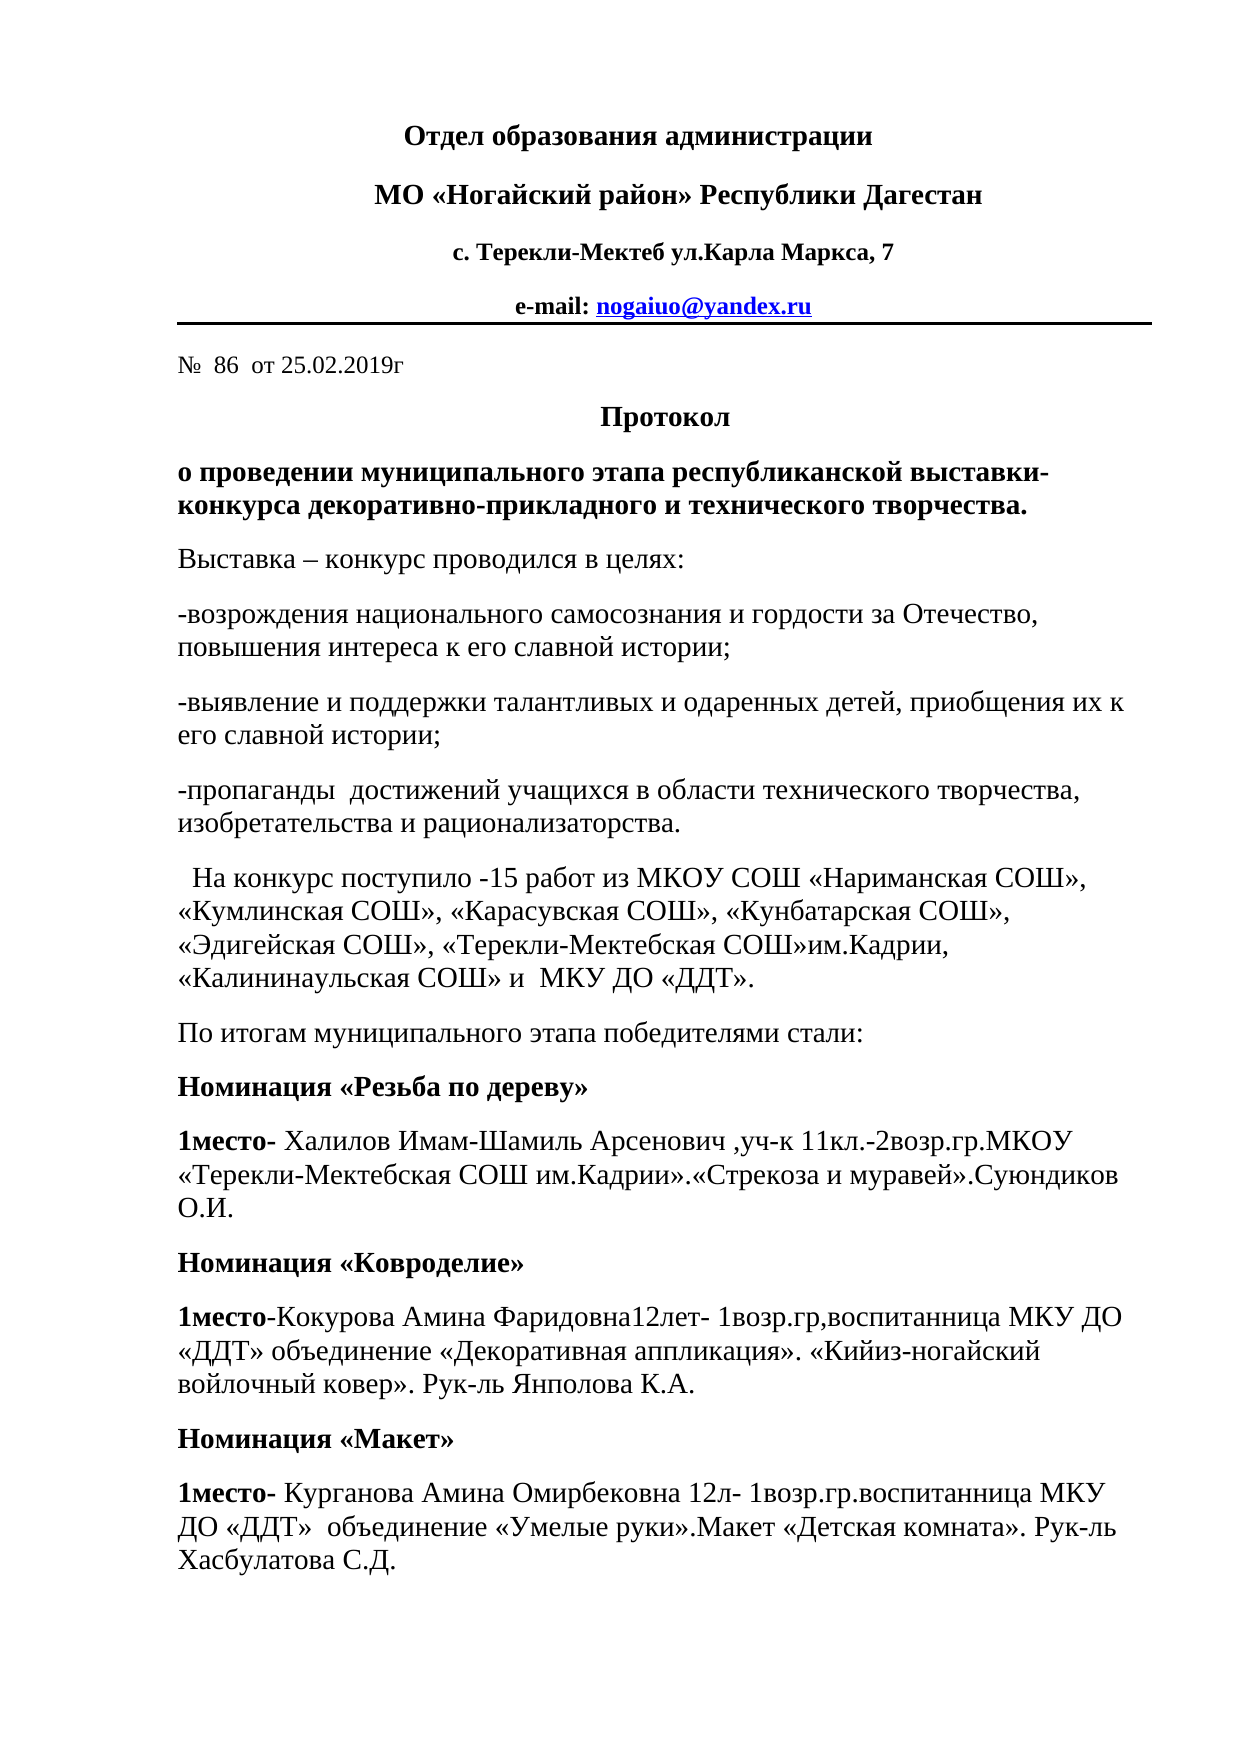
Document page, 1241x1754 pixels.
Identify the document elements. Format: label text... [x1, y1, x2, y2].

text По итогам муниципального этапа победителями стали: [177, 1015, 1152, 1048]
text о проведении муниципального этапа республиканской выставки-конкурса декоративно-прикладного и технического творчества. [177, 454, 1152, 521]
text e-mail: nogaiuo@yandex.ru [177, 291, 1152, 322]
text -возрождения национального самосознания и гордости за Отечество, повышения интереса к его славной истории; [177, 596, 1152, 663]
text Номинация «Резьба по дереву» [177, 1069, 1152, 1103]
text Номинация «Ковроделие» [177, 1245, 1152, 1278]
text Отдел образования администрации [177, 118, 1152, 152]
text Номинация «Макет» [177, 1421, 1152, 1454]
text с. Терекли-Мектеб ул.Карла Маркса, 7 [177, 237, 1152, 266]
text № 86 от 25.02.2019г [177, 350, 1152, 378]
text -пропаганды достижений учащихся в области технического творчества, изобретательства и рационализаторства. [177, 772, 1152, 839]
text Выставка – конкурс проводился в целях: [177, 542, 1152, 575]
text МО «Ногайский район» Республики Дагестан [177, 177, 1152, 211]
text 1место- Халилов Имам-Шамиль Арсенович ,уч-к 11кл.-2возр.гр.МКОУ «Терекли-Мектебская СОШ им.Кадрии».«Стрекоза и муравей».Суюндиков О.И. [177, 1123, 1152, 1224]
text -выявление и поддержки талантливых и одаренных детей, приобщения их к его славной истории; [177, 684, 1152, 751]
text На конкурс поступило -15 работ из МКОУ СОШ «Нариманская СОШ», «Кумлинская СОШ», «Карасувская СОШ», «Кунбатарская СОШ», «Эдигейская СОШ», «Терекли-Мектебская СОШ»им.Кадрии, «Калининаульская СОШ» и МКУ ДО «ДДТ». [177, 860, 1152, 994]
text 1место-Кокурова Амина Фаридовна12лет- 1возр.гр,воспитанница МКУ ДО «ДДТ» объединение «Декоративная аппликация». «Кийиз-ногайский войлочный ковер». Рук-ль Янполова К.А. [177, 1299, 1152, 1400]
text Протокол [177, 399, 1152, 433]
text 1место- Курганова Амина Омирбековна 12л- 1возр.гр.воспитанница МКУ ДО «ДДТ» объединение «Умелые руки».Макет «Детская комната». Рук-ль Хасбулатова С.Д. [177, 1475, 1152, 1576]
